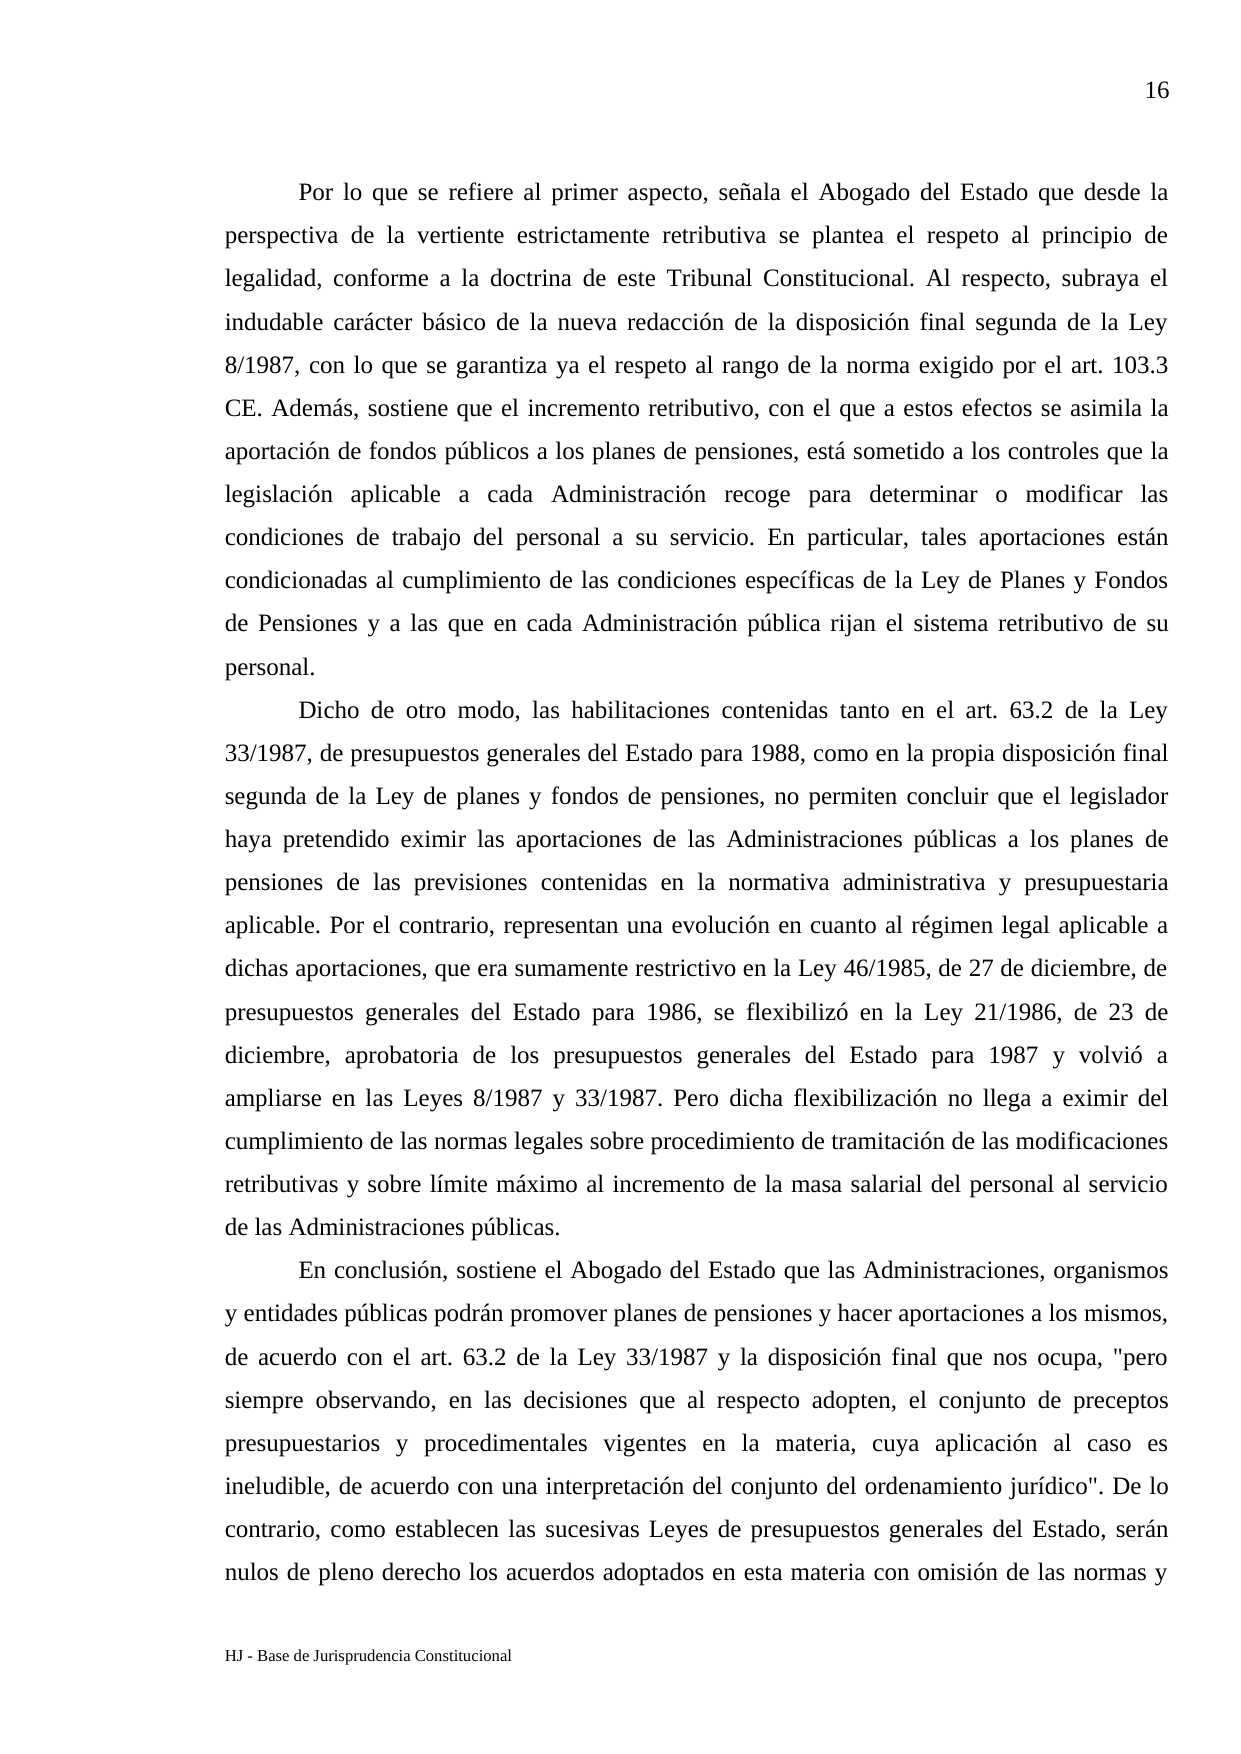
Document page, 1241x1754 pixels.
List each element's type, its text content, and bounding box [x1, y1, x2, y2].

text Dicho de otro modo, las habilitaciones contenidas tanto en el art. 63.2 de la Ley 33/1987, de presupuestos generales del Estado para 1988, como en la propia disposición final segunda de la Ley de planes y fondos de pensiones, no permiten concluir que el legislador haya pretendido eximir las aportaciones de las Administraciones públicas a los planes de pensiones de las previsiones contenidas en la normativa administrativa y presupuestaria aplicable. Por el contrario, representan una evolución en cuanto al régimen legal aplicable a dichas aportaciones, que era sumamente restrictivo en la Ley 46/1985, de 27 de diciembre, de presupuestos generales del Estado para 1986, se flexibilizó en la Ley 21/1986, de 23 de diciembre, aprobatoria de los presupuestos generales del Estado para 1987 y volvió a ampliarse en las Leyes 8/1987 y 33/1987. Pero dicha flexibilización no llega a eximir del cumplimiento de las normas legales sobre procedimiento de tramitación de las modificaciones retributivas y sobre límite máximo al incremento de la masa salarial del personal al servicio de las Administraciones públicas. [224, 695, 1169, 1241]
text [224, 1255, 1169, 1586]
text Por lo que se refiere al primer aspecto, señala el Abogado del Estado que desde la perspectiva de la vertiente estrictamente retributiva se plantea el respeto al principio de legalidad, conforme a la doctrina de este Tribunal Constitucional. Al respecto, subraya el indudable carácter básico de la nueva redacción de la disposición final segunda de la Ley 8/1987, con lo que se garantiza ya el respeto al rango de la norma exigido por el art. 103.3 CE. Además, sostiene que el incremento retributivo, con el que a estos efectos se asimila la aportación de fondos públicos a los planes de pensiones, está sometido a los controles que la legislación aplicable a cada Administración recoge para determinar o modificar las condiciones de trabajo del personal a su servicio. En particular, tales aportaciones están condicionadas al cumplimiento de las condiciones específicas de la Ley de Planes y Fondos de Pensiones y a las que en cada Administración pública rijan el sistema retributivo de su personal. [224, 177, 1169, 680]
